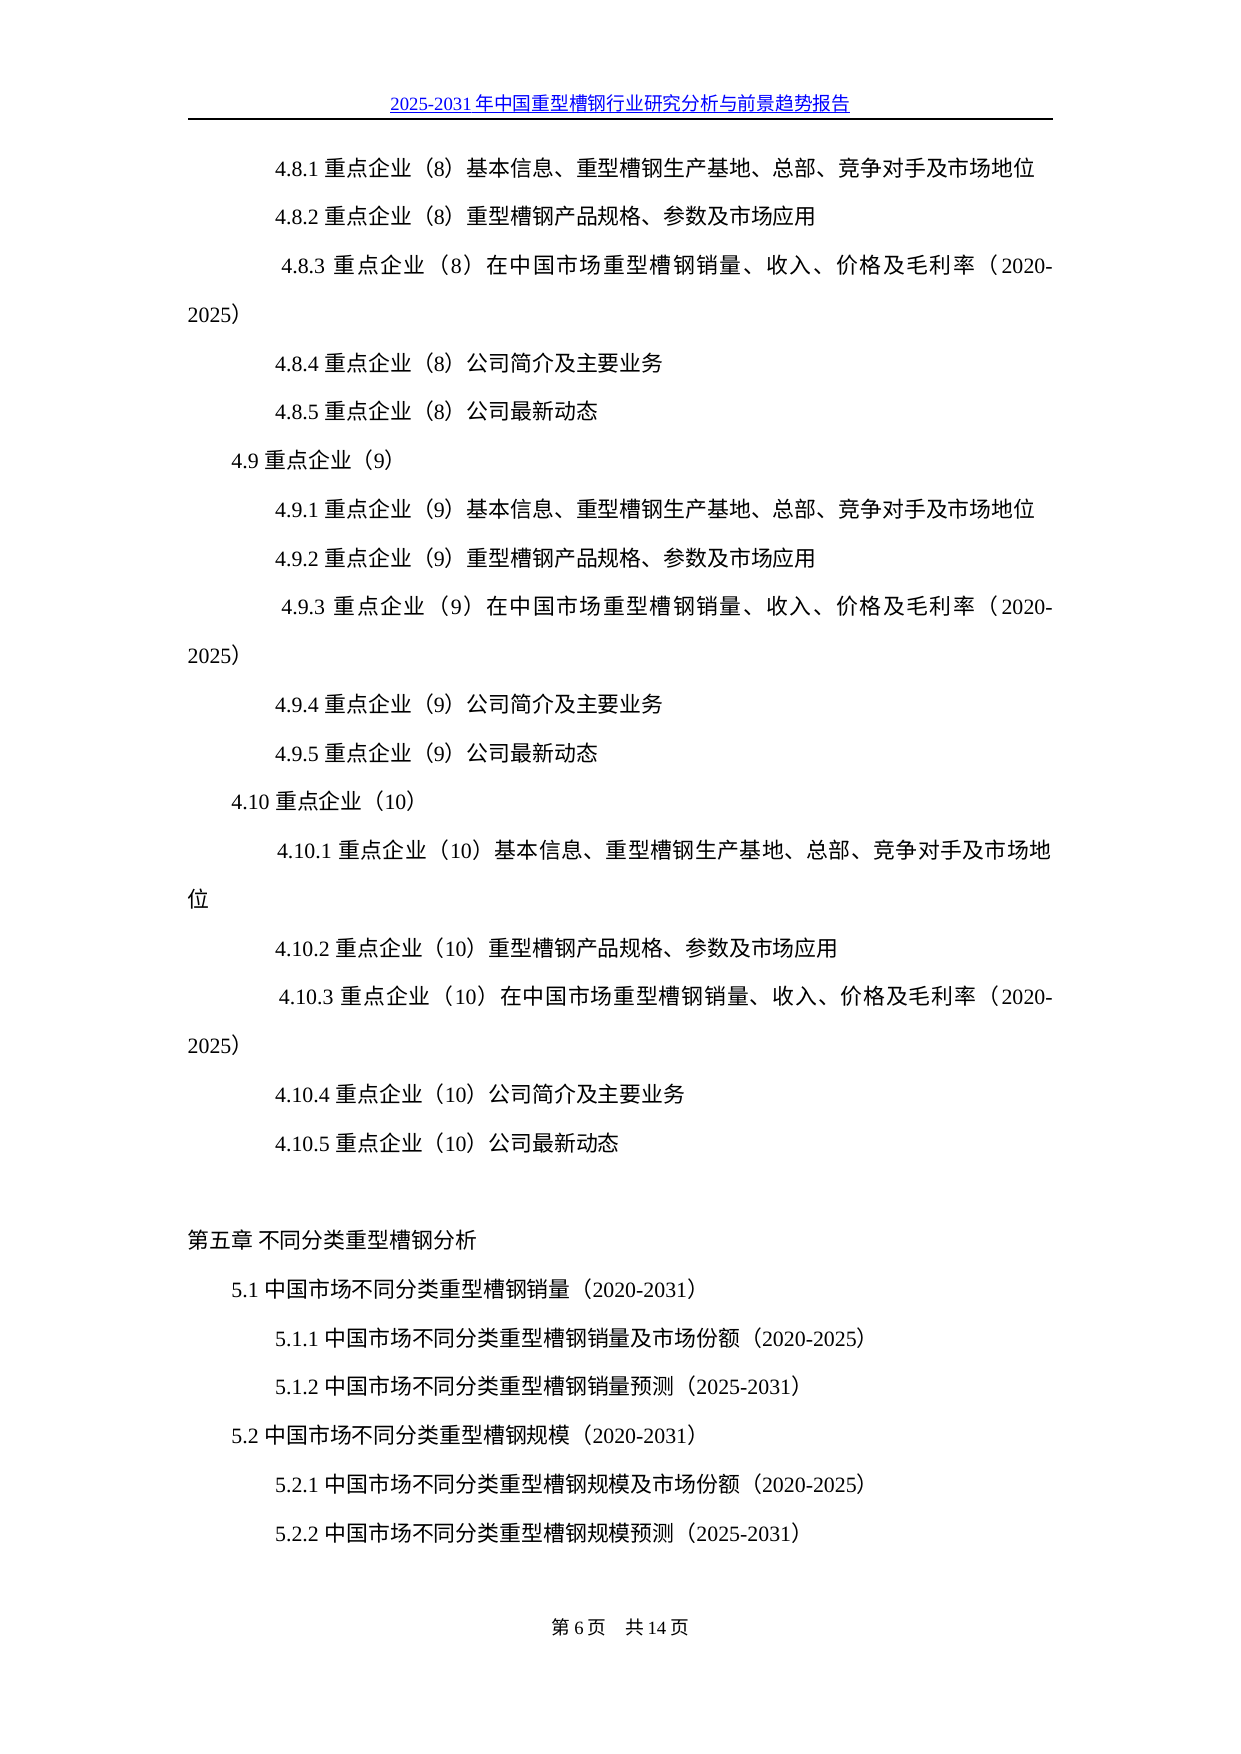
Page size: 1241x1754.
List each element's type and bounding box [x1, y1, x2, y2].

text [187, 150, 1053, 1548]
